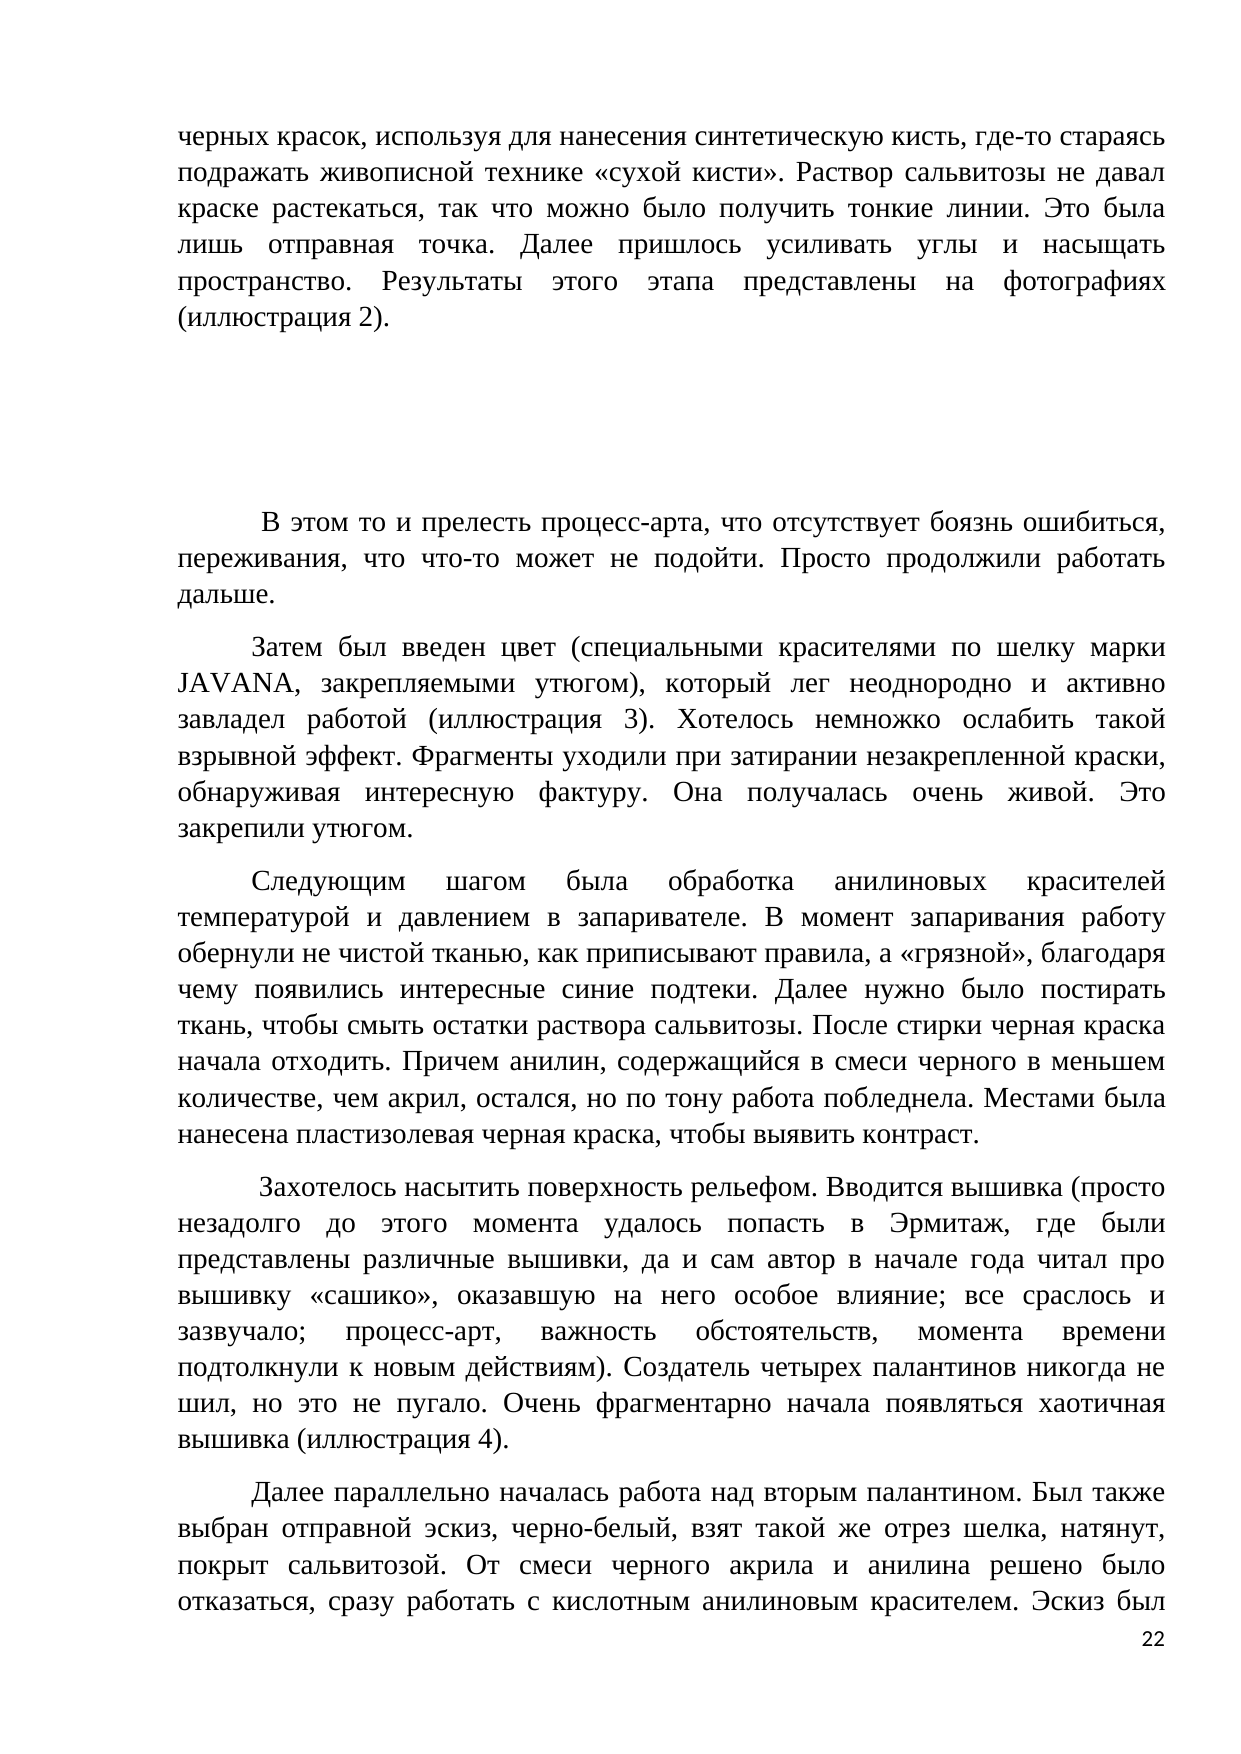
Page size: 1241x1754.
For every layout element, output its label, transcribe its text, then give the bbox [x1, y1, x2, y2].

text Следующим шагом была обработка анилиновых красителей температурой и давлением в запаривателе. В момент запаривания работу обернули не чистой тканью, как приписывают правила, а «грязной», благодаря чему появились интересные синие подтеки. Далее нужно было постирать ткань, чтобы смыть остатки раствора сальвитозы. После стирки черная краска начала отходить. Причем анилин, содержащийся в смеси черного в меньшем количестве, чем акрил, остался, но по тону работа побледнела. Местами была нанесена пластизолевая черная краска, чтобы выявить контраст. [177, 863, 1167, 1149]
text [177, 1474, 1167, 1616]
text Затем был введен цвет (специальными красителями по шелку марки JAVANA, закрепляемыми утюгом), который лег неоднородно и активно завладел работой (иллюстрация 3). Хотелось немножко ослабить такой взрывной эффект. Фрагменты уходили при затирании незакрепленной краски, обнаруживая интересную фактуру. Она получалась очень живой. Это закрепили утюгом. [177, 629, 1167, 843]
text В этом то и прелесть процесс-арта, что отсутствует боязнь ошибиться, переживания, что что-то может не подойти. Просто продолжили работать дальше. [177, 504, 1167, 610]
text Захотелось насытить поверхность рельефом. Вводится вышивка (просто незадолго до этого момента удалось попасть в Эрмитаж, где были представлены различные вышивки, да и сам автор в начале года читал про вышивку «сашико», оказавшую на него особое влияние; все сраслось и зазвучало; процесс-арт, важность обстоятельств, момента времени подтолкнули к новым действиям). Создатель четырех палантинов никогда не шил, но это не пугало. Очень фрагментарно начала появляться хаотичная вышивка (иллюстрация 4). [177, 1169, 1167, 1455]
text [177, 118, 1167, 332]
